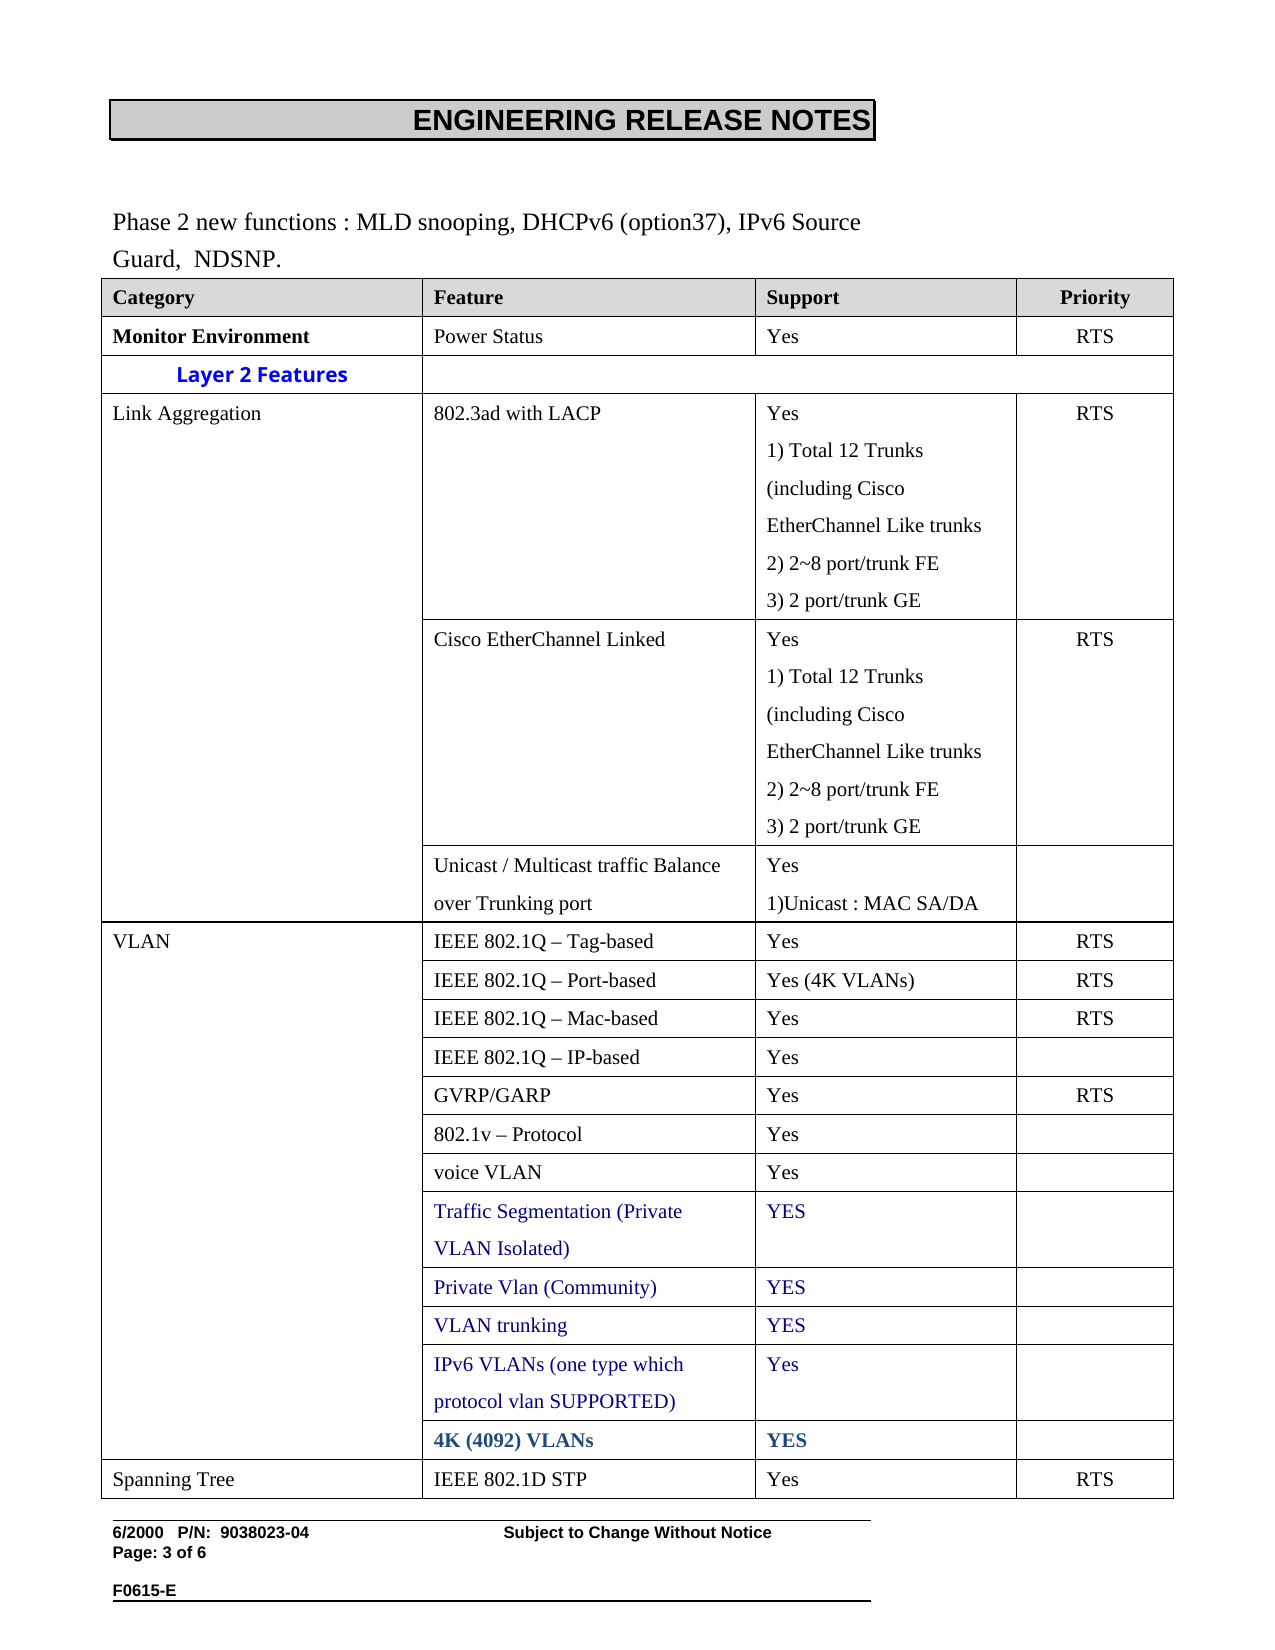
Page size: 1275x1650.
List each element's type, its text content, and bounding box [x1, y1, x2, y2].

table_cell YES [756, 1307, 1016, 1344]
text Phase 2 new functions : MLD snooping, DHCPv6 (option37), IPv6 Source Guard, NDSNP. [112, 203, 871, 278]
table_cell Yes [756, 1460, 1016, 1497]
table_cell VLAN trunking [423, 1307, 755, 1344]
table_cell RTS [1017, 394, 1173, 619]
table_cell Traffic Segmentation (Private VLAN Isolated) [423, 1192, 755, 1267]
table_header Priority [1017, 279, 1173, 316]
table_cell RTS [1017, 1000, 1173, 1037]
table_cell Yes 1)Unicast : MAC SA/DA [756, 846, 1016, 921]
table_cell [1017, 1115, 1173, 1153]
table_cell [1017, 846, 1173, 921]
table_cell RTS [1017, 1460, 1173, 1497]
table_cell Private Vlan (Community) [423, 1268, 755, 1306]
table_cell Yes [756, 1077, 1016, 1114]
table_cell IEEE 802.1Q – IP-based [423, 1038, 755, 1076]
table_cell [1017, 1192, 1173, 1267]
table_cell 802.3ad with LACP [423, 394, 755, 619]
table_cell Yes 1) Total 12 Trunks (including Cisco EtherChannel Like trunks 2) 2~8 port/trunk FE 3) 2 port/trunk GE [756, 620, 1016, 845]
table_cell GVRP/GARP [423, 1077, 755, 1114]
table_cell Yes [756, 1154, 1016, 1191]
table_cell [1017, 1307, 1173, 1344]
table_cell Yes [756, 1038, 1016, 1076]
table_cell [423, 356, 1173, 393]
table_cell Spanning Tree [102, 1460, 422, 1497]
table_cell Yes (4K VLANs) [756, 961, 1016, 998]
table_cell Link Aggregation [102, 394, 422, 921]
table_cell Yes [756, 1000, 1016, 1037]
table_cell Yes [756, 317, 1016, 355]
table_header Feature [423, 279, 755, 316]
table_cell RTS [1017, 317, 1173, 355]
table_cell YES [756, 1421, 1016, 1459]
table_cell RTS [1017, 923, 1173, 960]
table_cell [1017, 1154, 1173, 1191]
table_cell IEEE 802.1Q – Tag-based [423, 923, 755, 960]
table_cell IEEE 802.1D STP [423, 1460, 755, 1497]
table_cell IEEE 802.1Q – Port-based [423, 961, 755, 998]
table_cell 4K (4092) VLANs [423, 1421, 755, 1459]
table_cell VLAN [102, 923, 422, 1459]
table_cell Yes [756, 923, 1016, 960]
table_cell YES [756, 1192, 1016, 1267]
table_cell IPv6 VLANs (one type which protocol vlan SUPPORTED) [423, 1345, 755, 1420]
table_cell RTS [1017, 620, 1173, 845]
table_header Category [102, 279, 422, 316]
table_cell Power Status [423, 317, 755, 355]
table_cell voice VLAN [423, 1154, 755, 1191]
table_cell Monitor Environment [102, 317, 422, 355]
table_cell [1017, 1038, 1173, 1076]
table_cell Layer 2 Features [102, 356, 422, 393]
table_cell [1017, 1421, 1173, 1459]
table_cell [1017, 1268, 1173, 1306]
table_cell Cisco EtherChannel Linked [423, 620, 755, 845]
table_header Support [756, 279, 1016, 316]
table_cell Unicast / Multicast traffic Balance over Trunking port [423, 846, 755, 921]
table_cell Yes [756, 1115, 1016, 1153]
table_cell YES [756, 1268, 1016, 1306]
table_cell Yes [756, 1345, 1016, 1420]
table_cell Yes 1) Total 12 Trunks (including Cisco EtherChannel Like trunks 2) 2~8 port/trunk FE 3) 2 port/trunk GE [756, 394, 1016, 619]
table_cell 802.1v – Protocol [423, 1115, 755, 1153]
table_cell [1017, 1345, 1173, 1420]
table_cell RTS [1017, 961, 1173, 998]
table_cell RTS [1017, 1077, 1173, 1114]
table_cell IEEE 802.1Q – Mac-based [423, 1000, 755, 1037]
